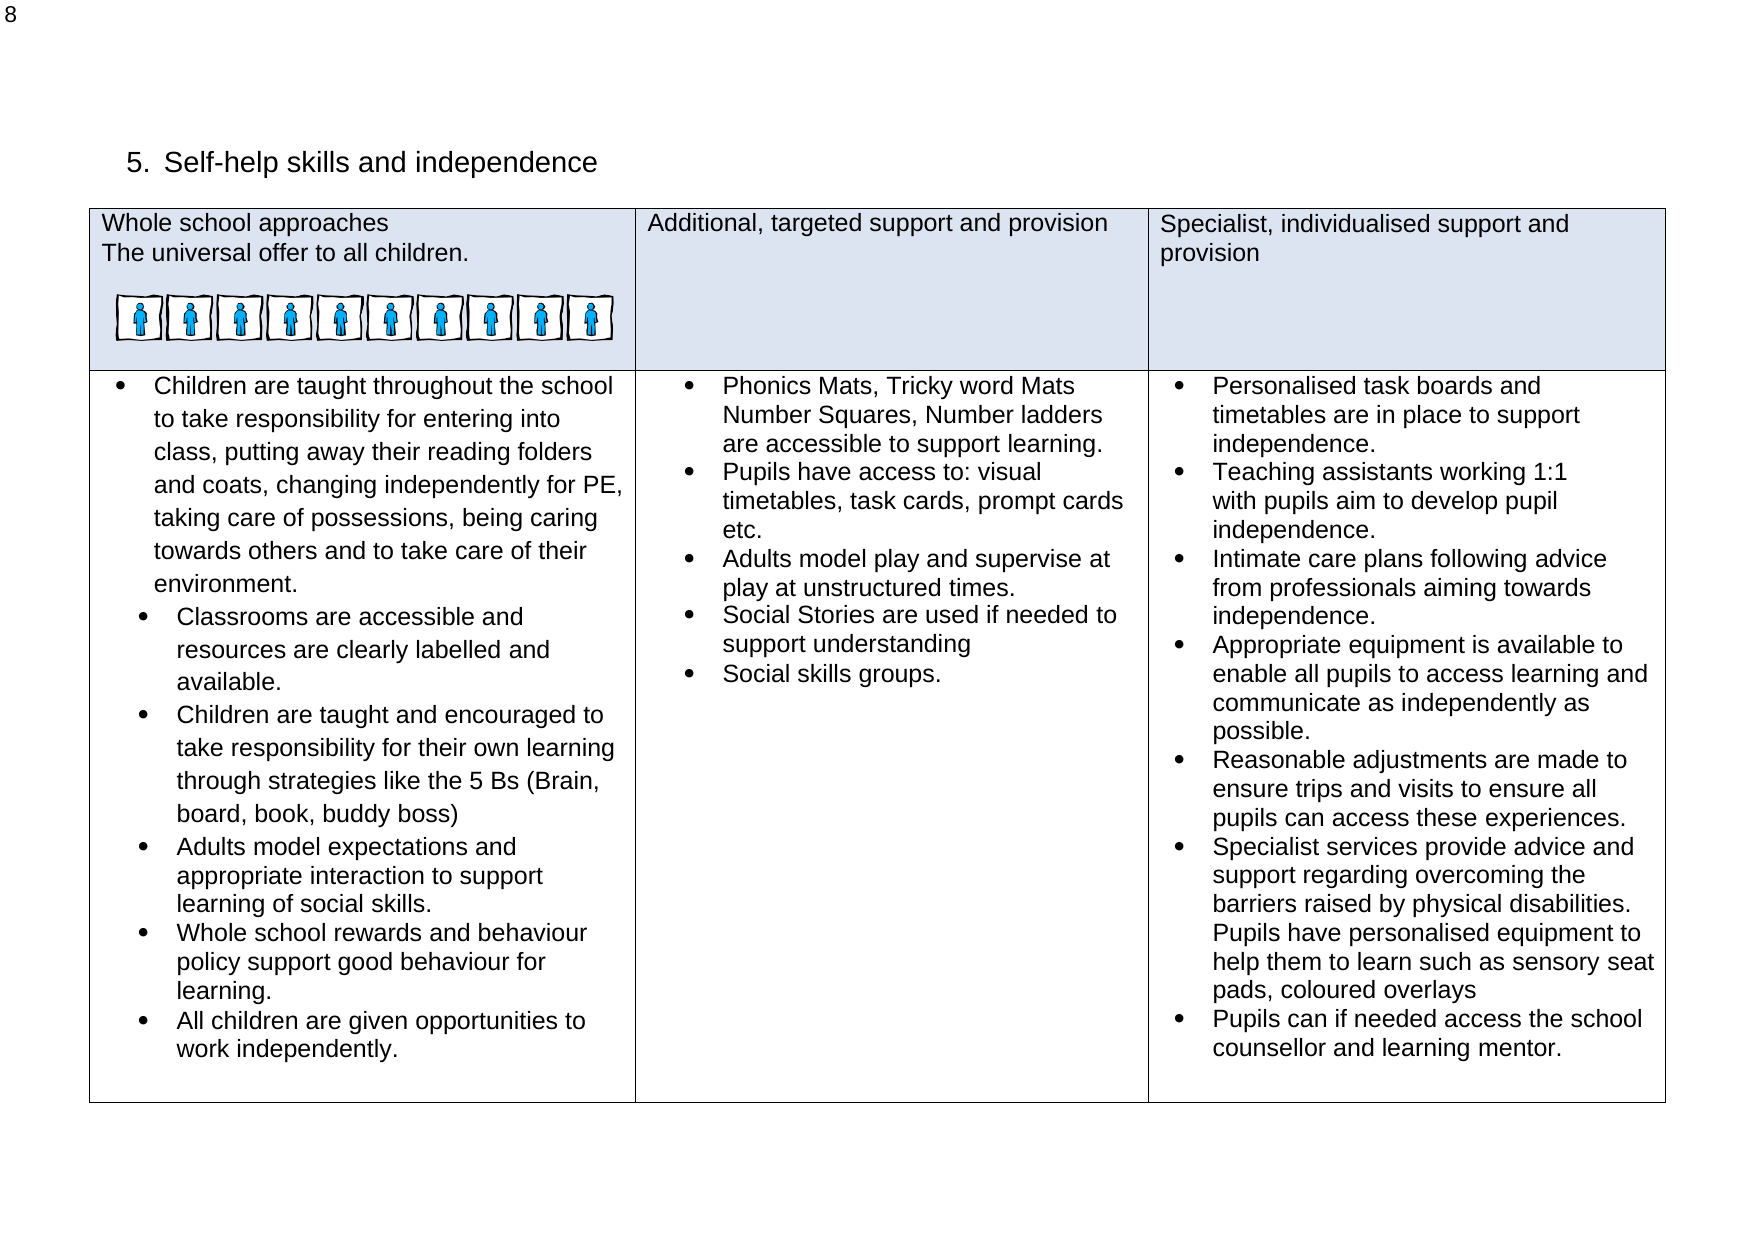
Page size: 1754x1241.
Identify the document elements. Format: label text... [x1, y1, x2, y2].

table_header Specialist, individualised support and provision [1149, 209, 1665, 370]
table_cell Personalised task boards and timetables are in place to support independence. Teaching assistants working 1:1 with pupils aim to develop pupil independence. Intimate care plans following advice from professionals aiming towards independence. Appropriate equipment is available to enable all pupils to access learning and communicate as independently as possible. Reasonable adjustments are made to ensure trips and visits to ensure all pupils can access these experiences. Specialist services provide advice and support regarding overcoming the barriers raised by physical disabilities. Pupils have personalised equipment to help them to learn such as sensory seat pads, coloured overlays Pupils can if needed access the school counsellor and learning mentor. [1149, 371, 1665, 1102]
picture [115, 294, 614, 341]
table_header Additional, targeted support and provision [636, 209, 1148, 370]
table_cell Phonics Mats, Tricky word Mats Number Squares, Number ladders are accessible to support learning. Pupils have access to: visual timetables, task cards, prompt cards etc. Adults model play and supervise at play at unstructured times. Social Stories are used if needed to support understanding Social skills groups. [636, 371, 1148, 1102]
table_cell Children are taught throughout the school to take responsibility for entering into class, putting away their reading folders and coats, changing independently for PE, taking care of possessions, being caring towards others and to take care of their environment. Classrooms are accessible and resources are clearly labelled and available. Children are taught and encouraged to take responsibility for their own learning through strategies like the 5 Bs (Brain, board, book, buddy boss) Adults model expectations and appropriate interaction to support learning of social skills. Whole school rewards and behaviour policy support good behaviour for learning. All children are given opportunities to work independently. [90, 371, 635, 1102]
list Self-help skills and independence [126, 145, 1677, 179]
table_header Whole school approaches The universal offer to all children. [90, 209, 635, 370]
